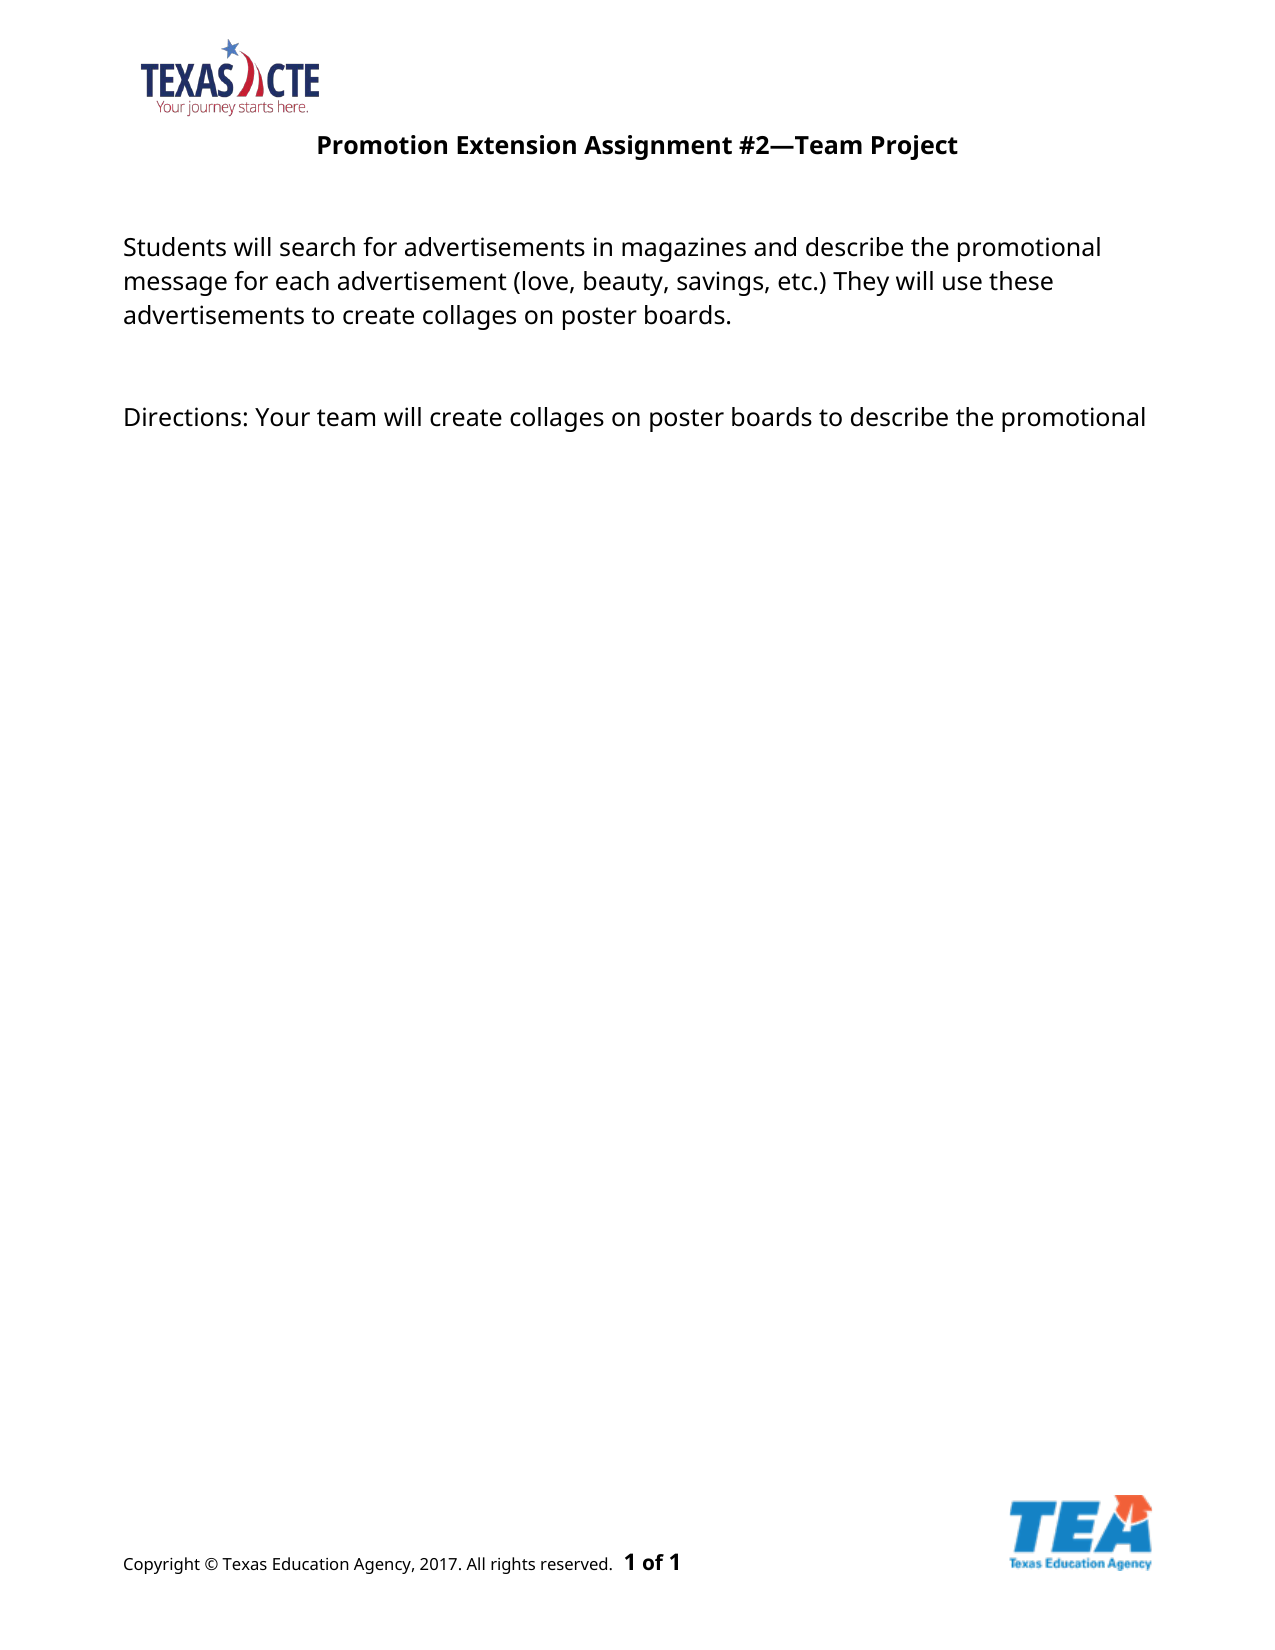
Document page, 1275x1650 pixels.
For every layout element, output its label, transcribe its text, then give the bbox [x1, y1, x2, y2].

picture [122, 28, 338, 127]
text Directions: Your team will create collages on poster boards to describe the promotional [123, 400, 1152, 434]
text Students will search for advertisements in magazines and describe the promotional message for each advertisement (love, beauty, savings, etc.) They will use these advertisements to create collages on poster boards. [123, 230, 1152, 332]
picture [1009, 1495, 1153, 1571]
text Promotion Extension Assignment #2—Team Project [123, 127, 1152, 162]
